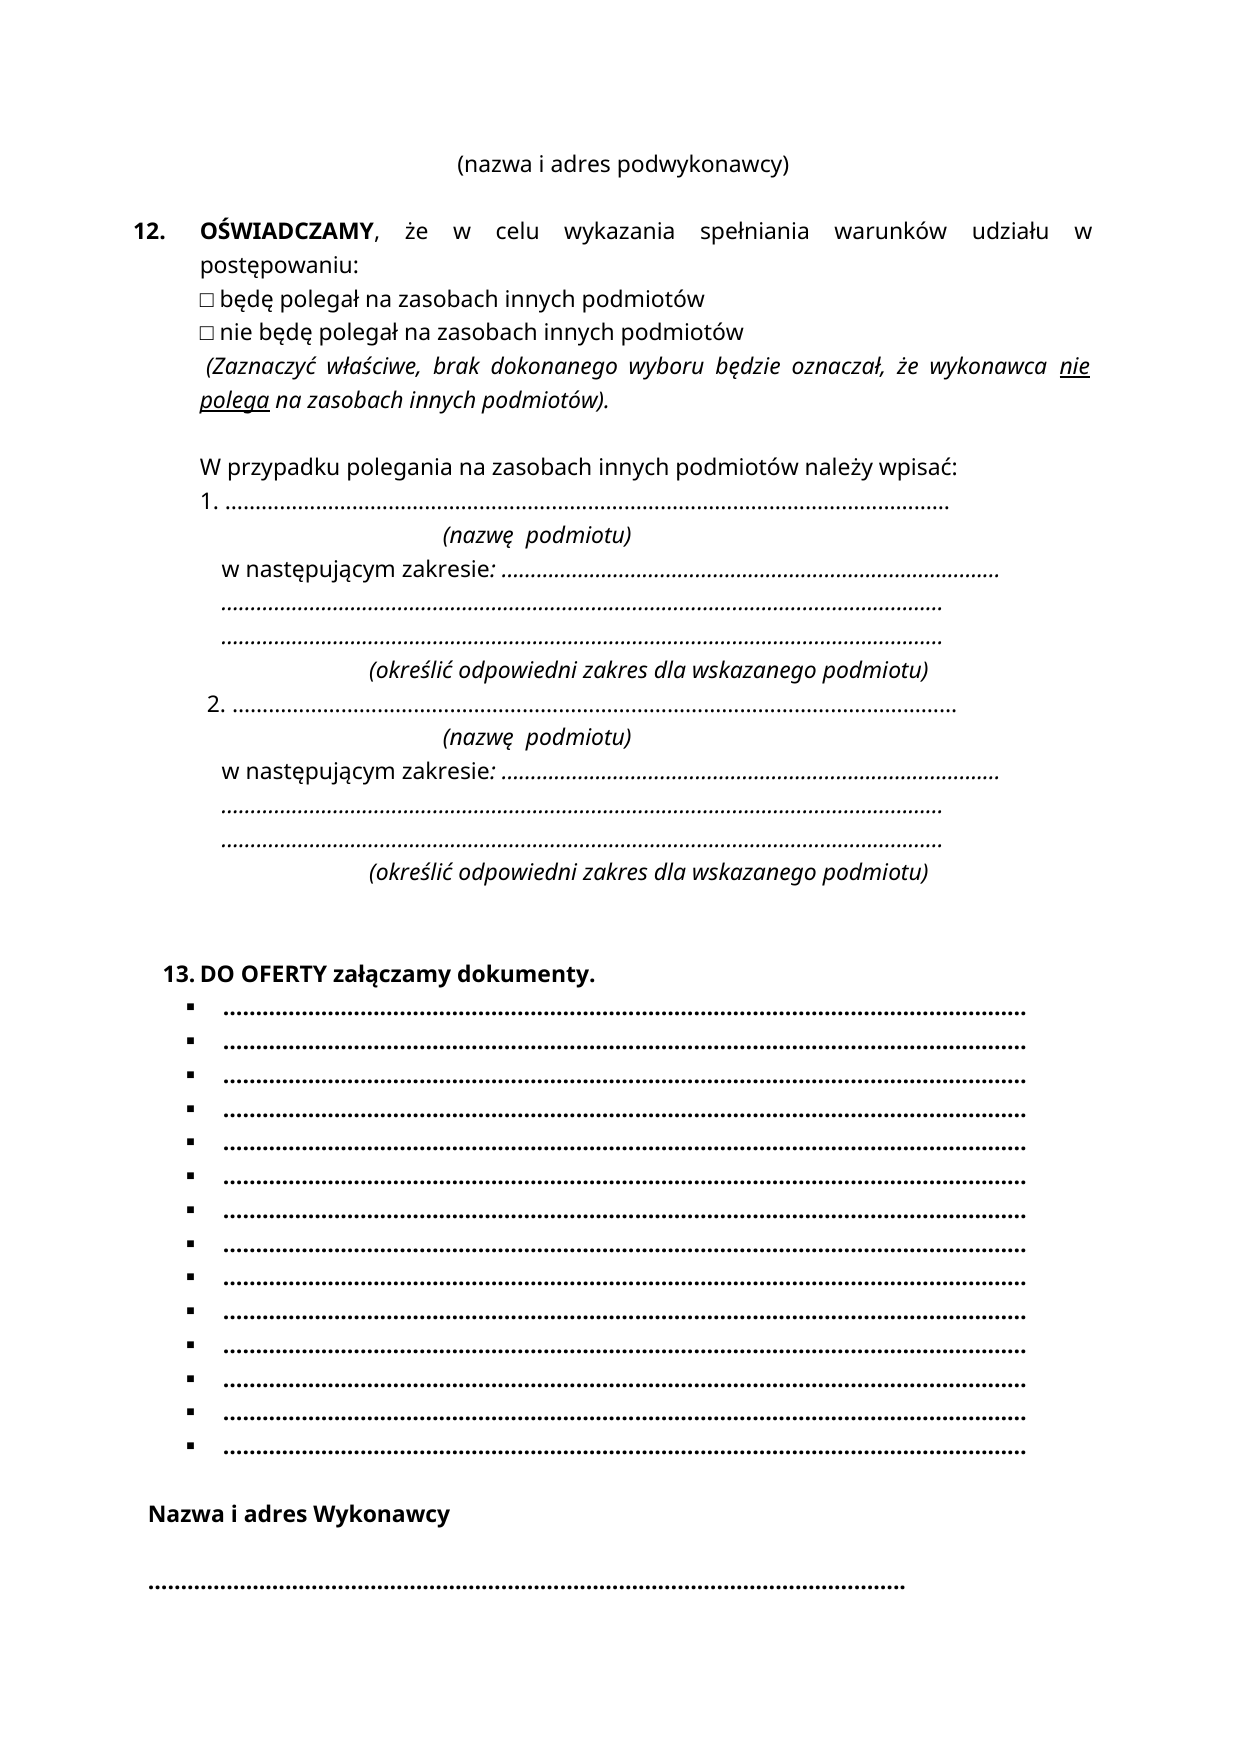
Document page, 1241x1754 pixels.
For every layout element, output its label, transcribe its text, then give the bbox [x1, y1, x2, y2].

list …………………………………………………………………………………………………………… [185, 1194, 1093, 1225]
text …………………………………………………………………………………………………………… [148, 823, 1093, 854]
list DO OFERTY załączamy dokumenty. [162, 958, 1093, 989]
text (określić odpowiedni zakres dla wskazanego podmiotu) [295, 654, 1093, 685]
text w następującym zakresie: ……………………………………………………………………….… [148, 553, 1093, 584]
text □ będę polegał na zasobach innych podmiotów [148, 283, 1093, 314]
text (określić odpowiedni zakres dla wskazanego podmiotu) [295, 856, 1093, 888]
text 2. ………………………………………………………………………………………………………… [148, 688, 1093, 719]
list …………………………………………………………………………………………………………… [185, 1093, 1093, 1124]
list …………………………………………………………………………………………………………… [185, 1430, 1093, 1461]
list …………………………………………………………………………………………………………… [185, 1025, 1093, 1056]
list …………………………………………………………………………………………………………… [185, 1396, 1093, 1428]
list …………………………………………………………………………………………………………… [185, 1228, 1093, 1259]
list …………………………………………………………………………………………………………… [185, 1160, 1093, 1191]
list …………………………………………………………………………………………………………… [185, 1363, 1093, 1394]
list …………………………………………………………………………………………………………… [185, 991, 1093, 1023]
list …………………………………………………………………………………………………………… [185, 1126, 1093, 1158]
list …………………………………………………………………………………………………………… [185, 1059, 1093, 1090]
text …………………………………………………………………………………………………………… [148, 789, 1093, 820]
list …………………………………………………………………………………………………………… [185, 1295, 1093, 1326]
text W przypadku polegania na zasobach innych podmiotów należy wpisać: [148, 451, 1093, 483]
text (nazwa i adres podwykonawcy) [148, 148, 1093, 179]
list …………………………………………………………………………………………………………… [185, 1261, 1093, 1293]
text □ nie będę polegał na zasobach innych podmiotów [148, 316, 1093, 348]
list OŚWIADCZAMY, że w celu wykazania spełniania warunków udziału w postępowaniu: [133, 215, 1093, 280]
text …………………………………………………………………………………………………………… [148, 586, 1093, 618]
text …………………………………………………………………………………………………………… [148, 620, 1093, 651]
text (Zaznaczyć właściwe, brak dokonanego wyboru będzie oznaczał, że wykonawca nie polega na zasobach innych podmiotów). [199, 350, 1093, 415]
list …………………………………………………………………………………………………………… [185, 1329, 1093, 1360]
text w następującym zakresie: ……………………………………………………………………….… [148, 755, 1093, 786]
text 1. ………………………………………………………………………………………………………… [148, 485, 1093, 516]
text …………………………………………………………………………………………………….. [148, 1565, 1093, 1596]
text (nazwę podmiotu) [369, 519, 1093, 550]
text Nazwa i adres Wykonawcy [148, 1498, 1093, 1529]
text (nazwę podmiotu) [369, 721, 1093, 753]
